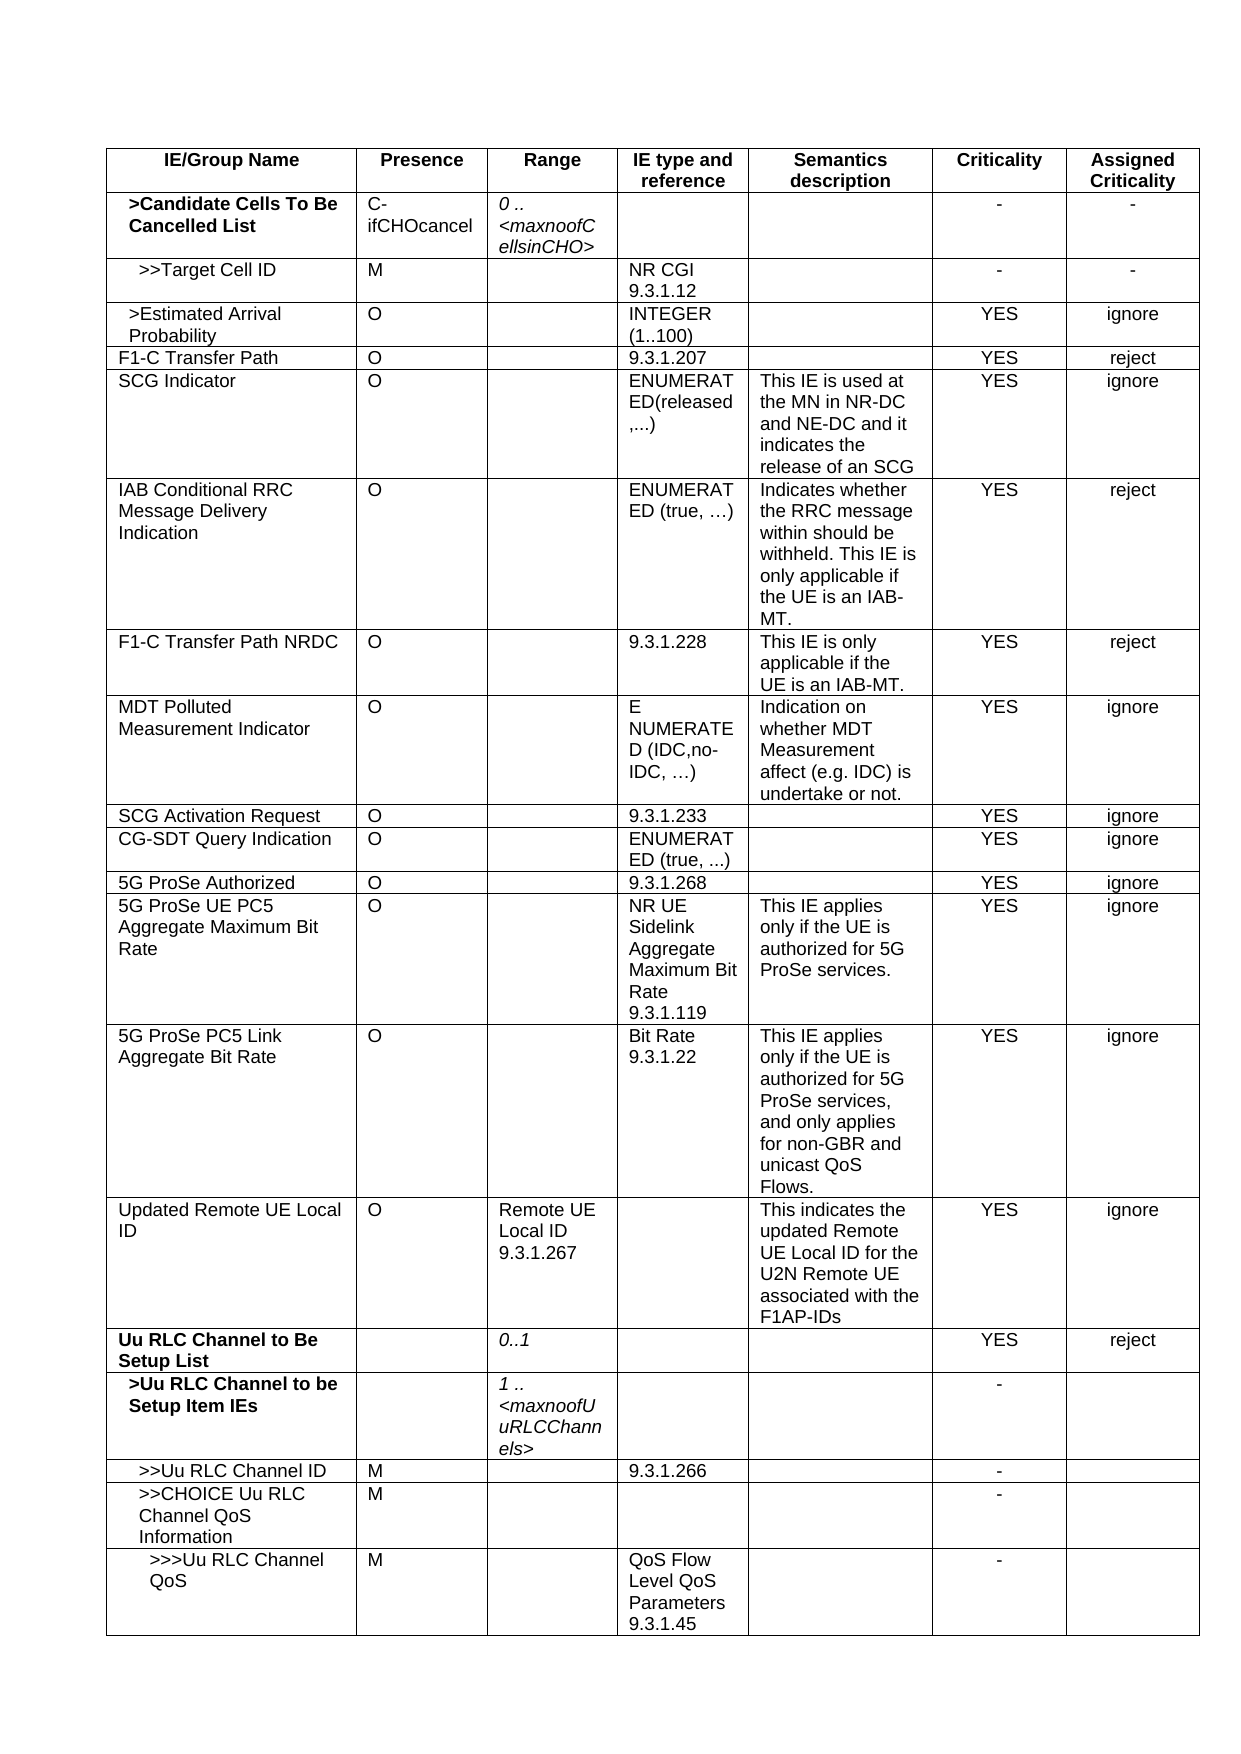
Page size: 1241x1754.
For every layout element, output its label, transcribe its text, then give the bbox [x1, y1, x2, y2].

table_cell [618, 1373, 748, 1459]
table_cell [618, 1329, 748, 1372]
table_cell [488, 1483, 617, 1547]
table_cell O [357, 303, 487, 346]
table_cell 9.3.1.233 [618, 805, 748, 827]
table_cell ignore [1067, 696, 1199, 804]
table_cell Indicates whether the RRC message within should be withheld. This IE is only applicable if the UE is an IAB-MT. [749, 479, 932, 629]
table_cell Uu RLC Channel to Be Setup List [107, 1329, 356, 1372]
table_cell YES [933, 1198, 1066, 1328]
table_cell 9.3.1.207 [618, 347, 748, 368]
table_cell - [1067, 193, 1199, 258]
table_cell [488, 479, 617, 629]
table_cell [488, 370, 617, 477]
table_cell O [357, 1025, 487, 1197]
table_cell [488, 805, 617, 827]
table_cell ENUMERATED (IDC,no-IDC, …) [618, 696, 748, 804]
table_cell SCG Indicator [107, 370, 356, 477]
table_header Presence [357, 149, 487, 192]
table_header IE/Group Name [107, 149, 356, 192]
table_cell ignore [1067, 805, 1199, 827]
table_cell 9.3.1.228 [618, 630, 748, 695]
table_cell O [357, 479, 487, 629]
table_cell 5G ProSe UE PC5 Aggregate Maximum Bit Rate [107, 894, 356, 1024]
table_cell This indicates the updated Remote UE Local ID for the U2N Remote UE associated with the F1AP-IDs [749, 1198, 932, 1328]
table_cell YES [933, 630, 1066, 695]
table_cell YES [933, 872, 1066, 893]
table_cell [488, 630, 617, 695]
table_cell >Estimated Arrival Probability [107, 303, 356, 346]
table_cell [749, 1373, 932, 1459]
table_cell ENUMERATED (true, …) [618, 479, 748, 629]
table_cell YES [933, 479, 1066, 629]
table_cell [1067, 1460, 1199, 1482]
table_cell IAB Conditional RRC Message Delivery Indication [107, 479, 356, 629]
table_cell SCG Activation Request [107, 805, 356, 827]
table_cell [1067, 1373, 1199, 1459]
table_cell [749, 872, 932, 893]
table_cell >>Target Cell ID [107, 259, 356, 302]
table_cell This IE is only applicable if the UE is an IAB-MT. [749, 630, 932, 695]
table_cell [749, 828, 932, 871]
table_cell [488, 303, 617, 346]
table_cell This IE applies only if the UE is authorized for 5G ProSe services, and only applies for non-GBR and unicast QoS Flows. [749, 1025, 932, 1197]
table_cell [488, 872, 617, 893]
table_cell YES [933, 370, 1066, 477]
table_cell O [357, 828, 487, 871]
table_cell 1 .. <maxnoofUuRLCChannels> [488, 1373, 617, 1459]
table_header Assigned Criticality [1067, 149, 1199, 192]
table_cell O [357, 347, 487, 368]
table_cell 0..1 [488, 1329, 617, 1372]
table_cell O [357, 370, 487, 477]
table_cell [749, 805, 932, 827]
table_cell O [357, 872, 487, 893]
table_cell [749, 259, 932, 302]
table_cell O [357, 1198, 487, 1328]
table_cell >>Uu RLC Channel ID [107, 1460, 356, 1482]
table_cell Bit Rate 9.3.1.22 [618, 1025, 748, 1197]
table_cell This IE applies only if the UE is authorized for 5G ProSe services. [749, 894, 932, 1024]
table_cell reject [1067, 479, 1199, 629]
table_cell 5G ProSe Authorized [107, 872, 356, 893]
table_cell NR CGI 9.3.1.12 [618, 259, 748, 302]
table_header IE type and reference [618, 149, 748, 192]
table_cell [357, 1373, 487, 1459]
table_cell reject [1067, 1329, 1199, 1372]
table_cell [618, 1198, 748, 1328]
table_cell ignore [1067, 828, 1199, 871]
table_cell YES [933, 894, 1066, 1024]
table_cell O [357, 894, 487, 1024]
table_cell [618, 193, 748, 258]
table_cell YES [933, 805, 1066, 827]
table_cell - [933, 259, 1066, 302]
table_cell O [357, 696, 487, 804]
table_cell M [357, 1460, 487, 1482]
table_cell [749, 347, 932, 368]
table_cell CG-SDT Query Indication [107, 828, 356, 871]
table_cell - [1067, 259, 1199, 302]
table_cell [618, 1483, 748, 1547]
table_cell ignore [1067, 894, 1199, 1024]
table_cell - [933, 1373, 1066, 1459]
table_header Range [488, 149, 617, 192]
table_cell reject [1067, 630, 1199, 695]
table_cell 0 .. <maxnoofCellsinCHO> [488, 193, 617, 258]
table_cell ignore [1067, 1198, 1199, 1328]
table_cell ENUMERATED (true, ...) [618, 828, 748, 871]
table_cell [1067, 1549, 1199, 1635]
table_cell INTEGER (1..100) [618, 303, 748, 346]
table_cell [488, 1549, 617, 1635]
table_cell This IE is used at the MN in NR-DC and NE-DC and it indicates the release of an SCG [749, 370, 932, 477]
table_cell ignore [1067, 1025, 1199, 1197]
table_cell ENUMERATED(released,...) [618, 370, 748, 477]
table_cell [488, 696, 617, 804]
table_cell O [357, 805, 487, 827]
table_cell [749, 303, 932, 346]
table_cell M [357, 259, 487, 302]
table_cell 5G ProSe PC5 Link Aggregate Bit Rate [107, 1025, 356, 1197]
table_cell [488, 259, 617, 302]
table_cell NR UE Sidelink Aggregate Maximum Bit Rate 9.3.1.119 [618, 894, 748, 1024]
table_cell - [933, 1483, 1066, 1547]
table_cell M [357, 1483, 487, 1547]
table_cell >>>Uu RLC Channel QoS [107, 1549, 356, 1635]
table_cell YES [933, 347, 1066, 368]
table_cell M [357, 1549, 487, 1635]
table_cell YES [933, 1329, 1066, 1372]
table_cell O [357, 630, 487, 695]
table_header Criticality [933, 149, 1066, 192]
table_cell YES [933, 828, 1066, 871]
table_cell [1067, 1483, 1199, 1547]
table_cell 9.3.1.266 [618, 1460, 748, 1482]
table_cell [488, 828, 617, 871]
table_cell Indication on whether MDT Measurement affect (e.g. IDC) is undertake or not. [749, 696, 932, 804]
table_cell F1-C Transfer Path [107, 347, 356, 368]
table_cell - [933, 1460, 1066, 1482]
table_cell >Candidate Cells To Be Cancelled List [107, 193, 356, 258]
table_cell [488, 1025, 617, 1197]
table_cell >>CHOICE Uu RLC Channel QoS Information [107, 1483, 356, 1547]
table_cell - [933, 193, 1066, 258]
table_cell [749, 1483, 932, 1547]
table_cell - [933, 1549, 1066, 1635]
table_cell 9.3.1.268 [618, 872, 748, 893]
table_cell >Uu RLC Channel to be Setup Item IEs [107, 1373, 356, 1459]
table_cell MDT Polluted Measurement Indicator [107, 696, 356, 804]
table_cell ignore [1067, 872, 1199, 893]
table_cell Updated Remote UE Local ID [107, 1198, 356, 1328]
table_cell QoS Flow Level QoS Parameters 9.3.1.45 [618, 1549, 748, 1635]
table_cell YES [933, 303, 1066, 346]
table_cell YES [933, 696, 1066, 804]
table_cell ignore [1067, 303, 1199, 346]
table_header Semantics description [749, 149, 932, 192]
table_cell [488, 1460, 617, 1482]
table_cell reject [1067, 347, 1199, 368]
table_cell [749, 1549, 932, 1635]
table_cell ignore [1067, 370, 1199, 477]
table_cell [749, 1329, 932, 1372]
table_cell F1-C Transfer Path NRDC [107, 630, 356, 695]
table_cell YES [933, 1025, 1066, 1197]
table_cell [749, 1460, 932, 1482]
table_cell C-ifCHOcancel [357, 193, 487, 258]
table_cell [488, 347, 617, 368]
table_cell [749, 193, 932, 258]
table_cell [488, 894, 617, 1024]
table_cell [357, 1329, 487, 1372]
table_cell Remote UE Local ID 9.3.1.267 [488, 1198, 617, 1328]
